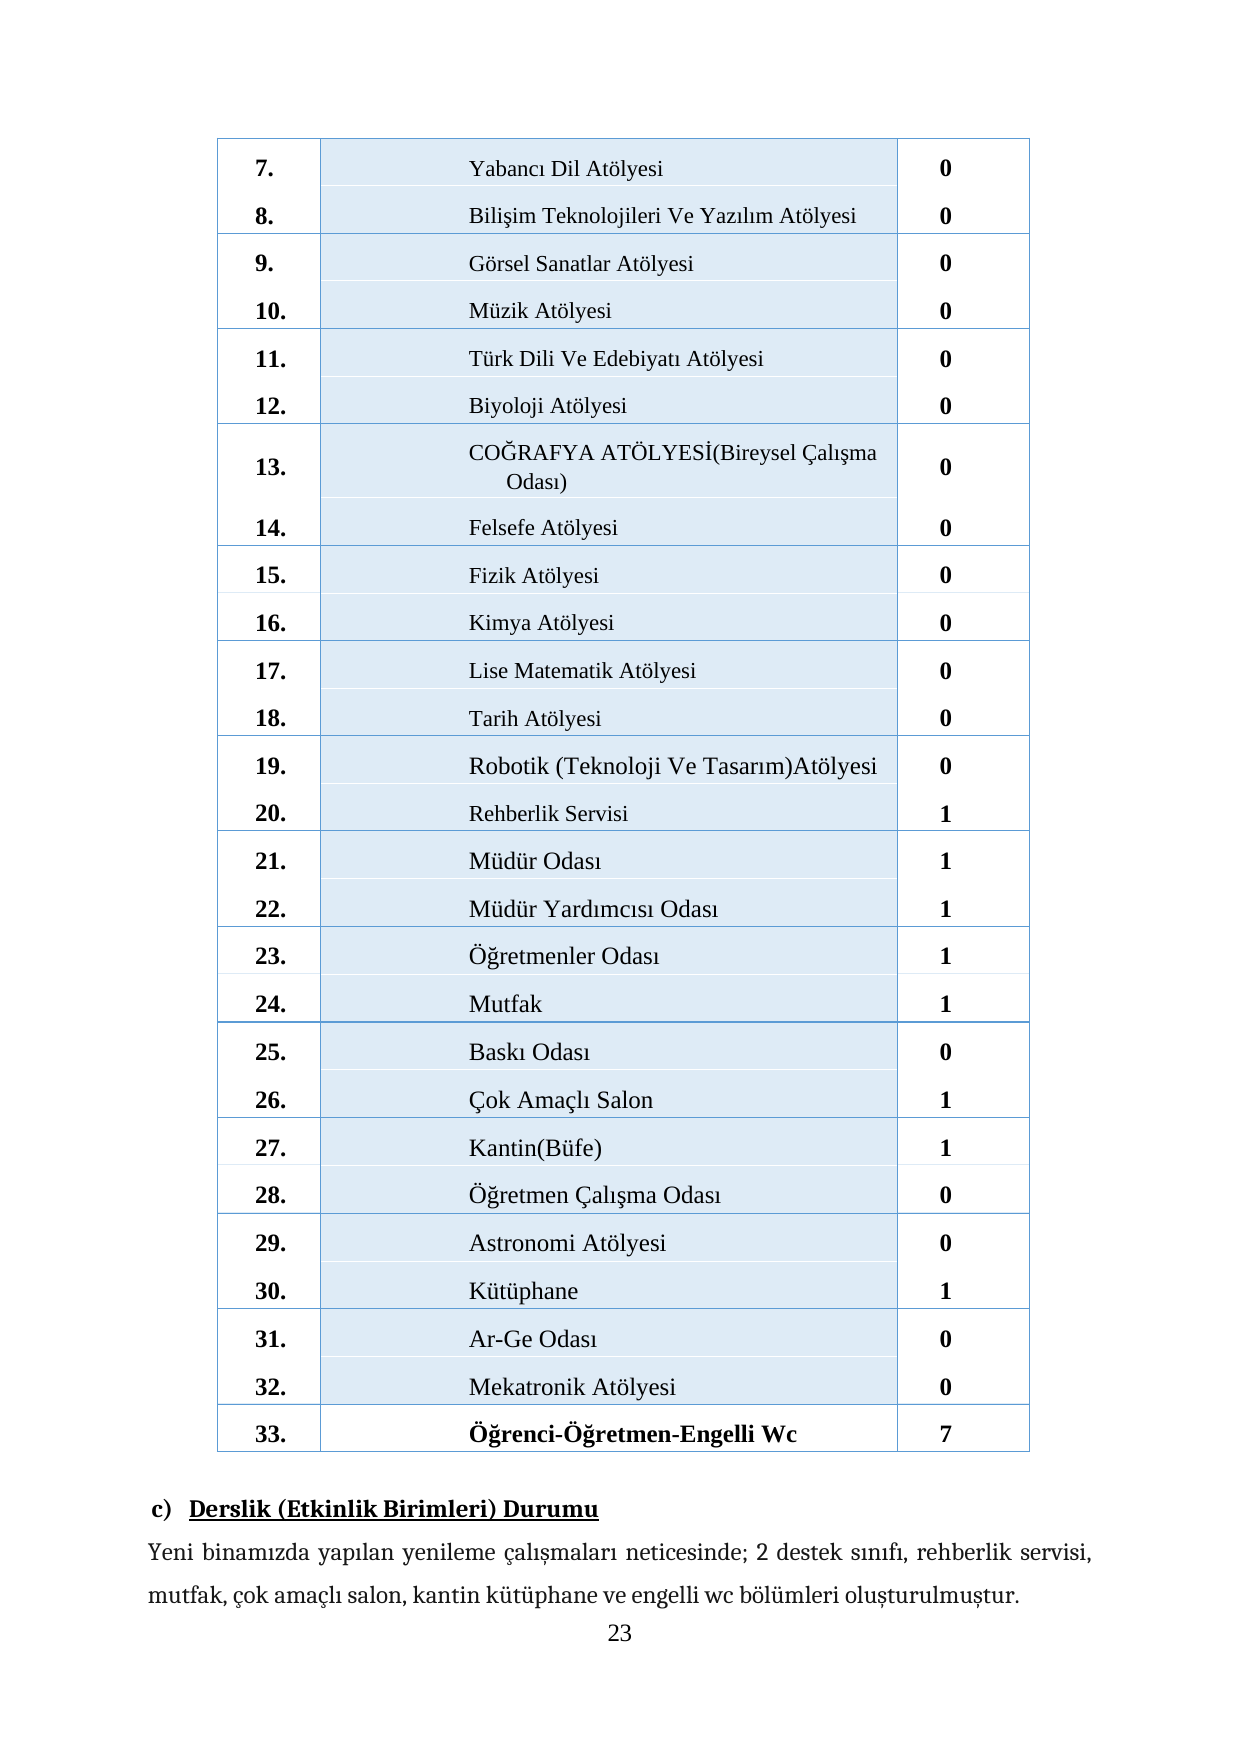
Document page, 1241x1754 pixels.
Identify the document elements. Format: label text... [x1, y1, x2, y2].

table_cell Kütüphane [321, 1262, 897, 1308]
table_cell [218, 1357, 320, 1403]
table_cell 0 [898, 546, 1029, 592]
table_cell [218, 736, 320, 783]
table_cell 1 [898, 1070, 1029, 1117]
table_cell Türk Dili Ve Edebiyatı Atölyesi [321, 329, 897, 376]
table_cell 0 [898, 736, 1029, 783]
table_cell Bilişim Teknolojileri Ve Yazılım Atölyesi [321, 186, 897, 233]
table_cell Mekatronik Atölyesi [321, 1357, 897, 1403]
table_cell Felsefe Atölyesi [321, 498, 897, 545]
table_cell Öğretmenler Odası [321, 927, 897, 973]
table_cell Baskı Odası [321, 1023, 897, 1069]
table_cell Çok Amaçlı Salon [321, 1070, 897, 1117]
table_cell [218, 1405, 320, 1451]
table_cell Lise Matematik Atölyesi [321, 641, 897, 688]
table_cell [218, 139, 320, 185]
table_cell Mutfak [321, 975, 897, 1021]
table_cell 0 [898, 689, 1029, 735]
table_cell 1 [898, 831, 1029, 878]
table_cell Müdür Yardımcısı Odası [321, 879, 897, 926]
table_cell Biyoloji Atölyesi [321, 377, 897, 423]
table_cell 0 [898, 1166, 1029, 1212]
table_cell 1 [898, 975, 1029, 1021]
table_cell Ar-Ge Odası [321, 1309, 897, 1356]
table_cell 0 [898, 594, 1029, 640]
table_cell 0 [898, 498, 1029, 545]
table_cell [218, 377, 320, 423]
table_cell [218, 784, 320, 830]
table_cell [218, 1214, 320, 1261]
table_cell Kimya Atölyesi [321, 594, 897, 640]
table_cell 0 [898, 424, 1029, 497]
table_cell 1 [898, 927, 1029, 973]
table_cell Tarih Atölyesi [321, 689, 897, 735]
table_cell [218, 1070, 320, 1117]
table_cell Yabancı Dil Atölyesi [321, 139, 897, 185]
table_cell [218, 329, 320, 376]
table_cell Rehberlik Servisi [321, 784, 897, 830]
table_cell [218, 234, 320, 280]
table_cell 0 [898, 234, 1029, 280]
table_cell [218, 975, 320, 1021]
text Yeni binamızda yapılan yenileme çalışmaları neticesinde; 2 destek sınıfı, rehberlik servisi, mutfak, çok amaçlı salon, kantin kütüphane ve engelli wc bölümleri oluşturulmuştur. [148, 1538, 1093, 1610]
table_cell 0 [898, 377, 1029, 423]
table_cell [218, 281, 320, 328]
table_cell Fizik Atölyesi [321, 546, 897, 592]
table_cell 0 [898, 186, 1029, 233]
table_cell Görsel Sanatlar Atölyesi [321, 234, 897, 280]
table_cell [218, 689, 320, 735]
table_cell 0 [898, 139, 1029, 185]
table_cell [218, 1166, 320, 1212]
table_cell 0 [898, 281, 1029, 328]
table_cell Kantin(Büfe) [321, 1118, 897, 1164]
list Derslik (Etkinlik Birimleri) Durumu [151, 1495, 1093, 1524]
table_cell Öğretmen Çalışma Odası [321, 1166, 897, 1212]
table_cell [218, 831, 320, 878]
table_cell Astronomi Atölyesi [321, 1214, 897, 1261]
table_cell [218, 546, 320, 592]
table_cell 1 [898, 784, 1029, 830]
table_cell [218, 186, 320, 233]
table_cell 7 [898, 1405, 1029, 1451]
table_cell [218, 424, 320, 497]
table_cell [218, 1023, 320, 1069]
table_cell Müzik Atölyesi [321, 281, 897, 328]
table_cell 0 [898, 1214, 1029, 1261]
table_cell 0 [898, 1023, 1029, 1069]
table_cell [218, 1309, 320, 1356]
table_cell [218, 641, 320, 688]
table_cell Robotik (Teknoloji Ve Tasarım)Atölyesi [321, 736, 897, 783]
table_cell [218, 594, 320, 640]
table_cell Müdür Odası [321, 831, 897, 878]
table_cell 0 [898, 1357, 1029, 1403]
table_cell [218, 1262, 320, 1308]
table_cell [218, 879, 320, 926]
table_cell 0 [898, 1309, 1029, 1356]
table_cell 1 [898, 879, 1029, 926]
table_cell 0 [898, 329, 1029, 376]
table_cell 0 [898, 641, 1029, 688]
table_cell Öğrenci-Öğretmen-Engelli Wc [321, 1405, 897, 1451]
table_cell [218, 927, 320, 973]
table_cell COĞRAFYA ATÖLYESİ(Bireysel Çalışma Odası) [321, 424, 897, 497]
table_cell [218, 498, 320, 545]
table_cell [218, 1118, 320, 1164]
table_cell 1 [898, 1118, 1029, 1164]
table_cell 1 [898, 1262, 1029, 1308]
